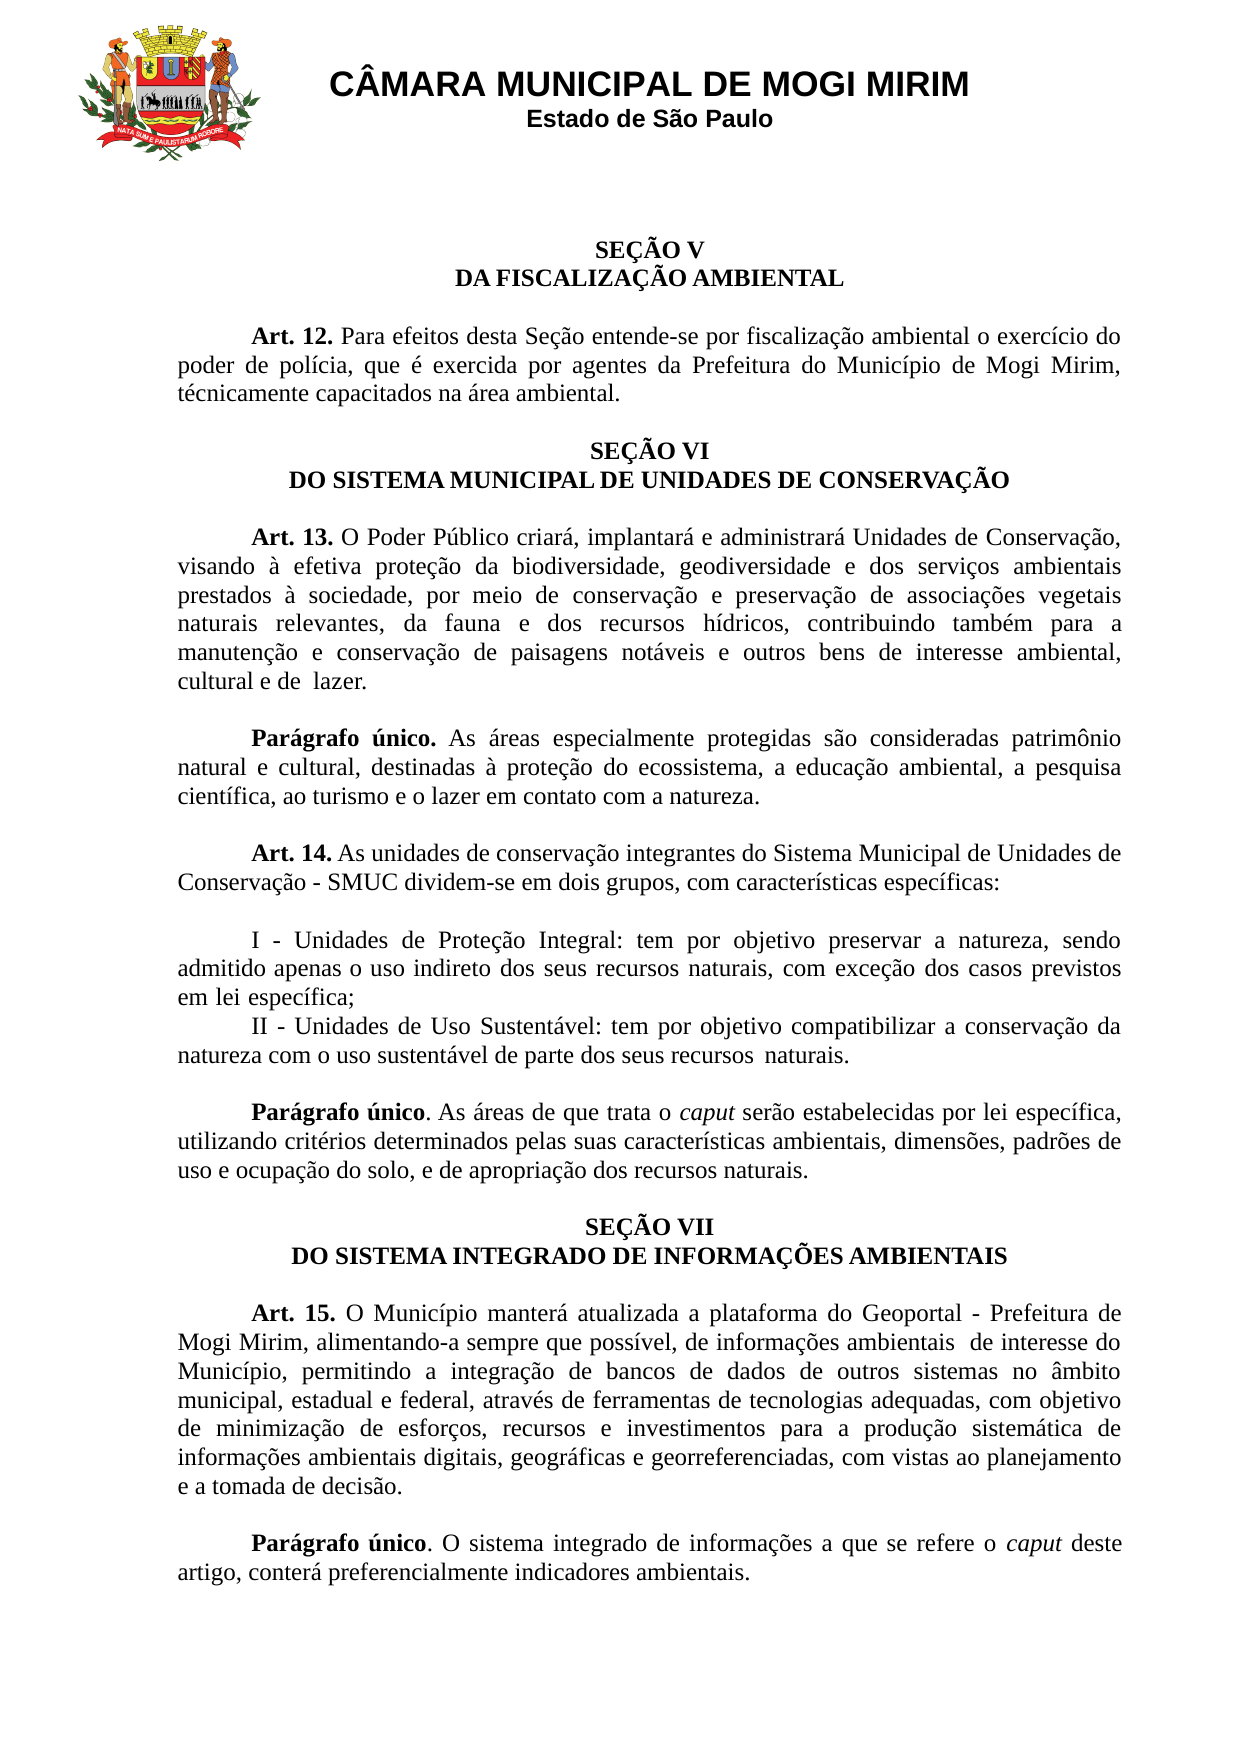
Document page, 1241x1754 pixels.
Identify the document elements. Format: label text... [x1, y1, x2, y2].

picture [55, 13, 282, 173]
text DO SISTEMA INTEGRADO DE INFORMAÇÕES AMBIENTAIS [177, 1241, 1122, 1270]
text Art. 12. Para efeitos desta Seção entende-se por fiscalização ambiental o exercício do poder de polícia, que é exercida por agentes da Prefeitura do Município de Mogi Mirim, técnicamente capacitados na área ambiental. [177, 321, 1122, 407]
list II - Unidades de Uso Sustentável: tem por objetivo compatibilizar a conservação da natureza com o uso sustentável de parte dos seus recursos naturais. [177, 1011, 1122, 1068]
text DO SISTEMA MUNICIPAL DE UNIDADES DE CONSERVAÇÃO [177, 465, 1122, 493]
text Parágrafo único. As áreas de que trata o caput serão estabelecidas por lei específica, utilizando critérios determinados pelas suas características ambientais, dimensões, padrões de uso e ocupação do solo, e de apropriação dos recursos naturais. [177, 1097, 1122, 1183]
text Art. 15. O Município manterá atualizada a plataforma do Geoportal - Prefeitura de Mogi Mirim, alimentando-a sempre que possível, de informações ambientais de interesse do Município, permitindo a integração de bancos de dados de outros sistemas no âmbito municipal, estadual e federal, através de ferramentas de tecnologias adequadas, com objetivo de minimização de esforços, recursos e investimentos para a produção sistemática de informações ambientais digitais, geográficas e georreferenciadas, com vistas ao planejamento e a tomada de decisão. [177, 1298, 1122, 1500]
text SEÇÃO VI [177, 436, 1122, 465]
text SEÇÃO VII [177, 1212, 1122, 1241]
text SEÇÃO V [177, 235, 1122, 263]
list I - Unidades de Proteção Integral: tem por objetivo preservar a natureza, sendo admitido apenas o uso indireto dos seus recursos naturais, com exceção dos casos previstos em lei específica; [177, 925, 1122, 1011]
text Art. 13. O Poder Público criará, implantará e administrará Unidades de Conservação, visando à efetiva proteção da biodiversidade, geodiversidade e dos serviços ambientais prestados à sociedade, por meio de conservação e preservação de associações vegetais naturais relevantes, da fauna e dos recursos hídricos, contribuindo também para a manutenção e conservação de paisagens notáveis e outros bens de interesse ambiental, cultural e de lazer. [177, 522, 1122, 695]
text DA FISCALIZAÇÃO AMBIENTAL [177, 263, 1122, 292]
text Parágrafo único. O sistema integrado de informações a que se refere o caput deste artigo, conterá preferencialmente indicadores ambientais. [177, 1528, 1122, 1586]
text Parágrafo único. As áreas especialmente protegidas são consideradas patrimônio natural e cultural, destinadas à proteção do ecossistema, a educação ambiental, a pesquisa científica, ao turismo e o lazer em contato com a natureza. [177, 723, 1122, 810]
text Art. 14. As unidades de conservação integrantes do Sistema Municipal de Unidades de Conservação - SMUC dividem-se em dois grupos, com características específicas: [177, 838, 1122, 896]
